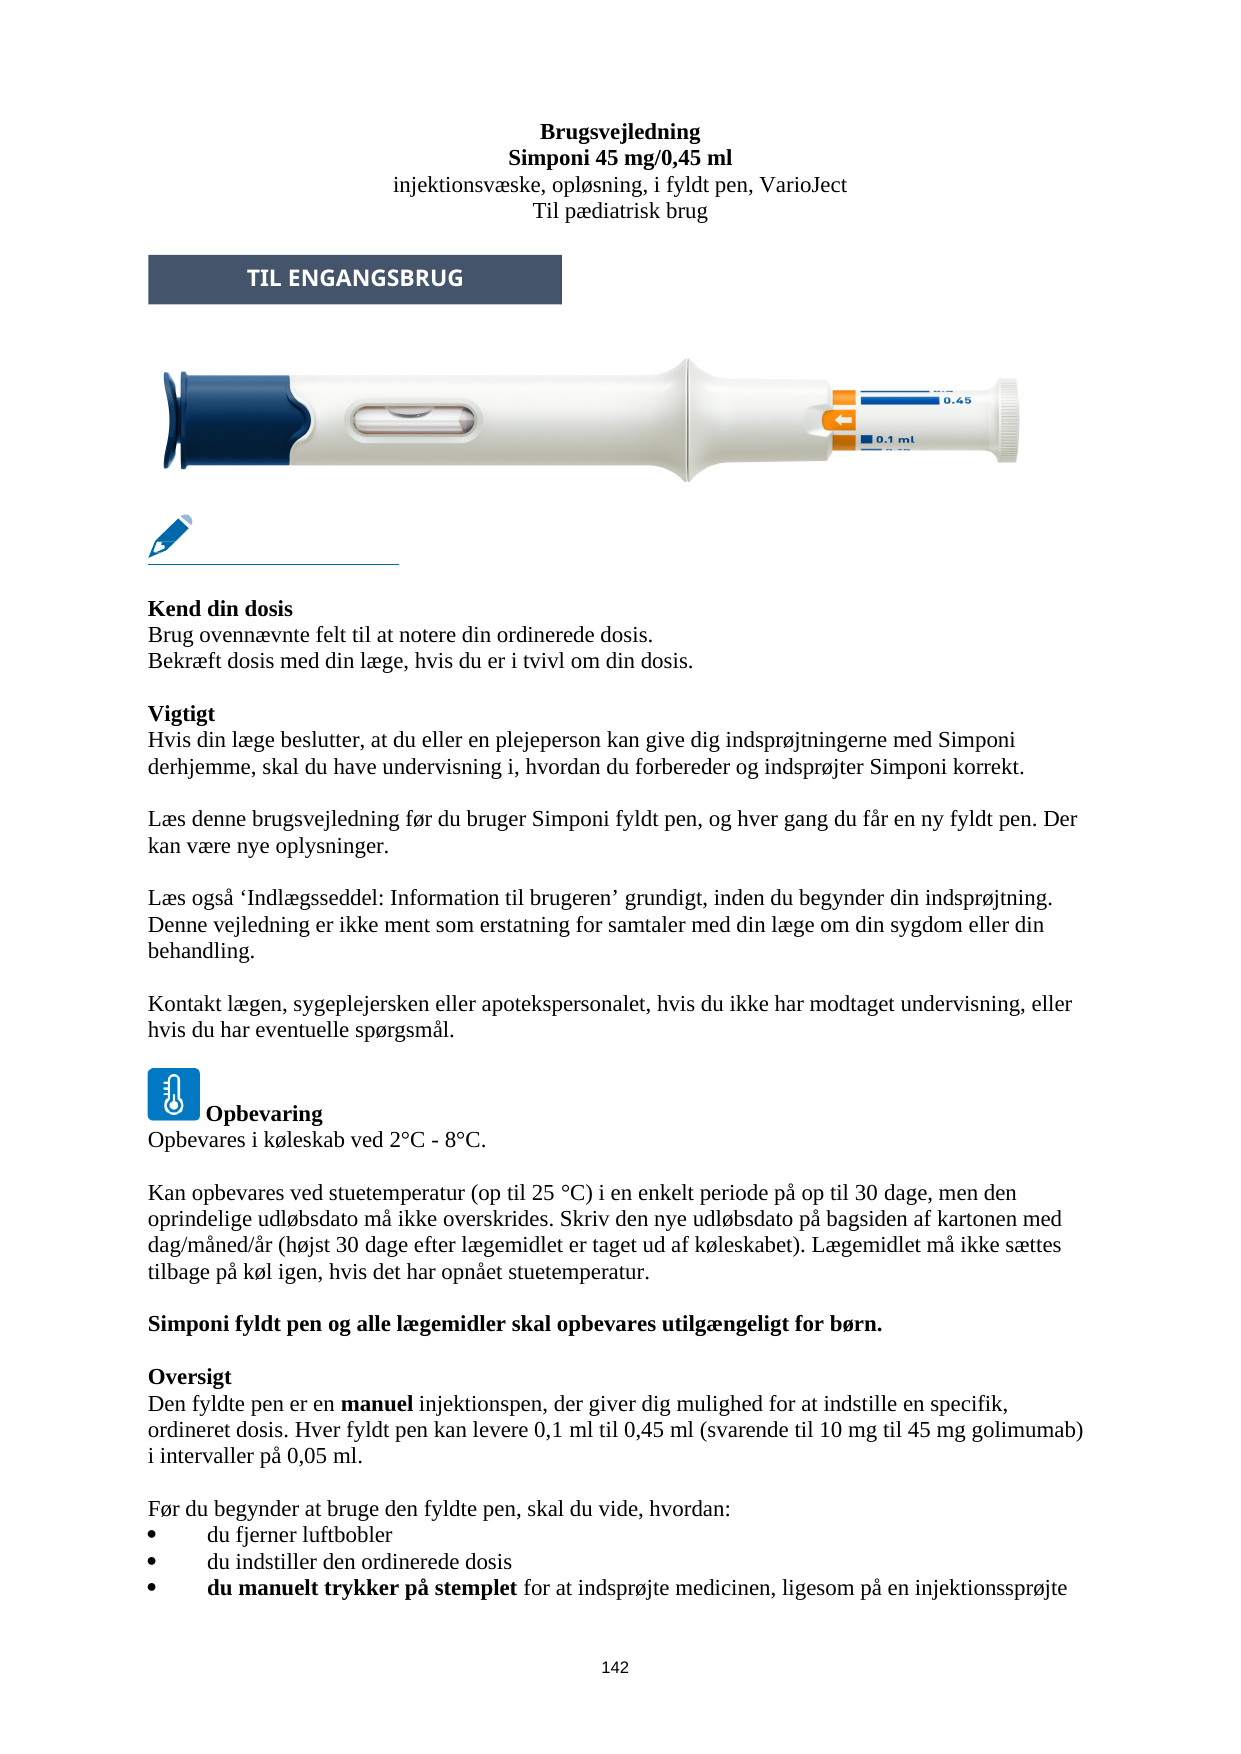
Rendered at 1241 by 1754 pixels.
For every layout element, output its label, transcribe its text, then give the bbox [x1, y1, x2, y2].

list du indstiller den ordinerede dosis [148, 1548, 1092, 1574]
text Kend din dosis [148, 594, 1092, 621]
text Til pædiatrisk brug [148, 197, 1092, 223]
text Oversigt [148, 1363, 1092, 1389]
text Læs denne brugsvejledning før du bruger Simponi fyldt pen, og hver gang du får en ny fyldt pen. Der kan være nye oplysninger. [148, 805, 1092, 858]
text Brug ovennævnte felt til at notere din ordinerede dosis. [148, 621, 1092, 647]
picture [147, 1068, 200, 1121]
text Opbevares i køleskab ved 2°C - 8°C. [148, 1126, 1092, 1152]
text Simponi fyldt pen og alle lægemidler skal opbevares utilgængeligt for børn. [148, 1311, 1092, 1337]
text Hvis din læge beslutter, at du eller en plejeperson kan give dig indsprøjtningerne med Simponi derhjemme, skal du have undervisning i, hvordan du forbereder og indsprøjter Simponi korrekt. [148, 726, 1092, 779]
text Kontakt lægen, sygeplejersken eller apotekspersonalet, hvis du ikke har modtaget undervisning, eller hvis du har eventuelle spørgsmål. [148, 990, 1092, 1043]
text Kan opbevares ved stuetemperatur (op til 25 °C) i en enkelt periode på op til 30 dage, men den oprindelige udløbsdato må ikke overskrides. Skriv den nye udløbsdato på bagsiden af kartonen med dag/måned/år (højst 30 dage efter lægemidlet er taget ud af køleskabet). Lægemidlet må ikke sættes tilbage på køl igen, hvis det har opnået stuetemperatur. [148, 1179, 1092, 1284]
text Vigtigt [148, 700, 1092, 726]
text injektionsvæske, opløsning, i fyldt pen, VarioJect [148, 171, 1092, 197]
picture [147, 355, 1027, 489]
text Den fyldte pen er en manuel injektionspen, der giver dig mulighed for at indstille en specifik, ordineret dosis. Hver fyldt pen kan levere 0,1 ml til 0,45 ml (svarende til 10 mg til 45 mg golimumab) i intervaller på 0,05 ml. [148, 1389, 1092, 1469]
text Bekræft dosis med din læge, hvis du er i tvivl om din dosis. [148, 647, 1092, 674]
text Brugsvejledning [148, 118, 1092, 144]
list du fjerner luftbobler [148, 1521, 1092, 1548]
list du manuelt trykker på stemplet for at indsprøjte medicinen, ligesom på en injektionssprøjte [148, 1574, 1092, 1600]
text Simponi 45 mg/0,45 ml [148, 144, 1092, 171]
text Før du begynder at bruge den fyldte pen, skal du vide, hvordan: [148, 1495, 1092, 1521]
text Læs også ‘Indlægsseddel: Information til brugeren’ grundigt, inden du begynder din indsprøjtning. Denne vejledning er ikke ment som erstatning for samtaler med din læge om din sygdom eller din behandling. [148, 884, 1092, 963]
text Opbevaring [148, 1069, 1092, 1126]
